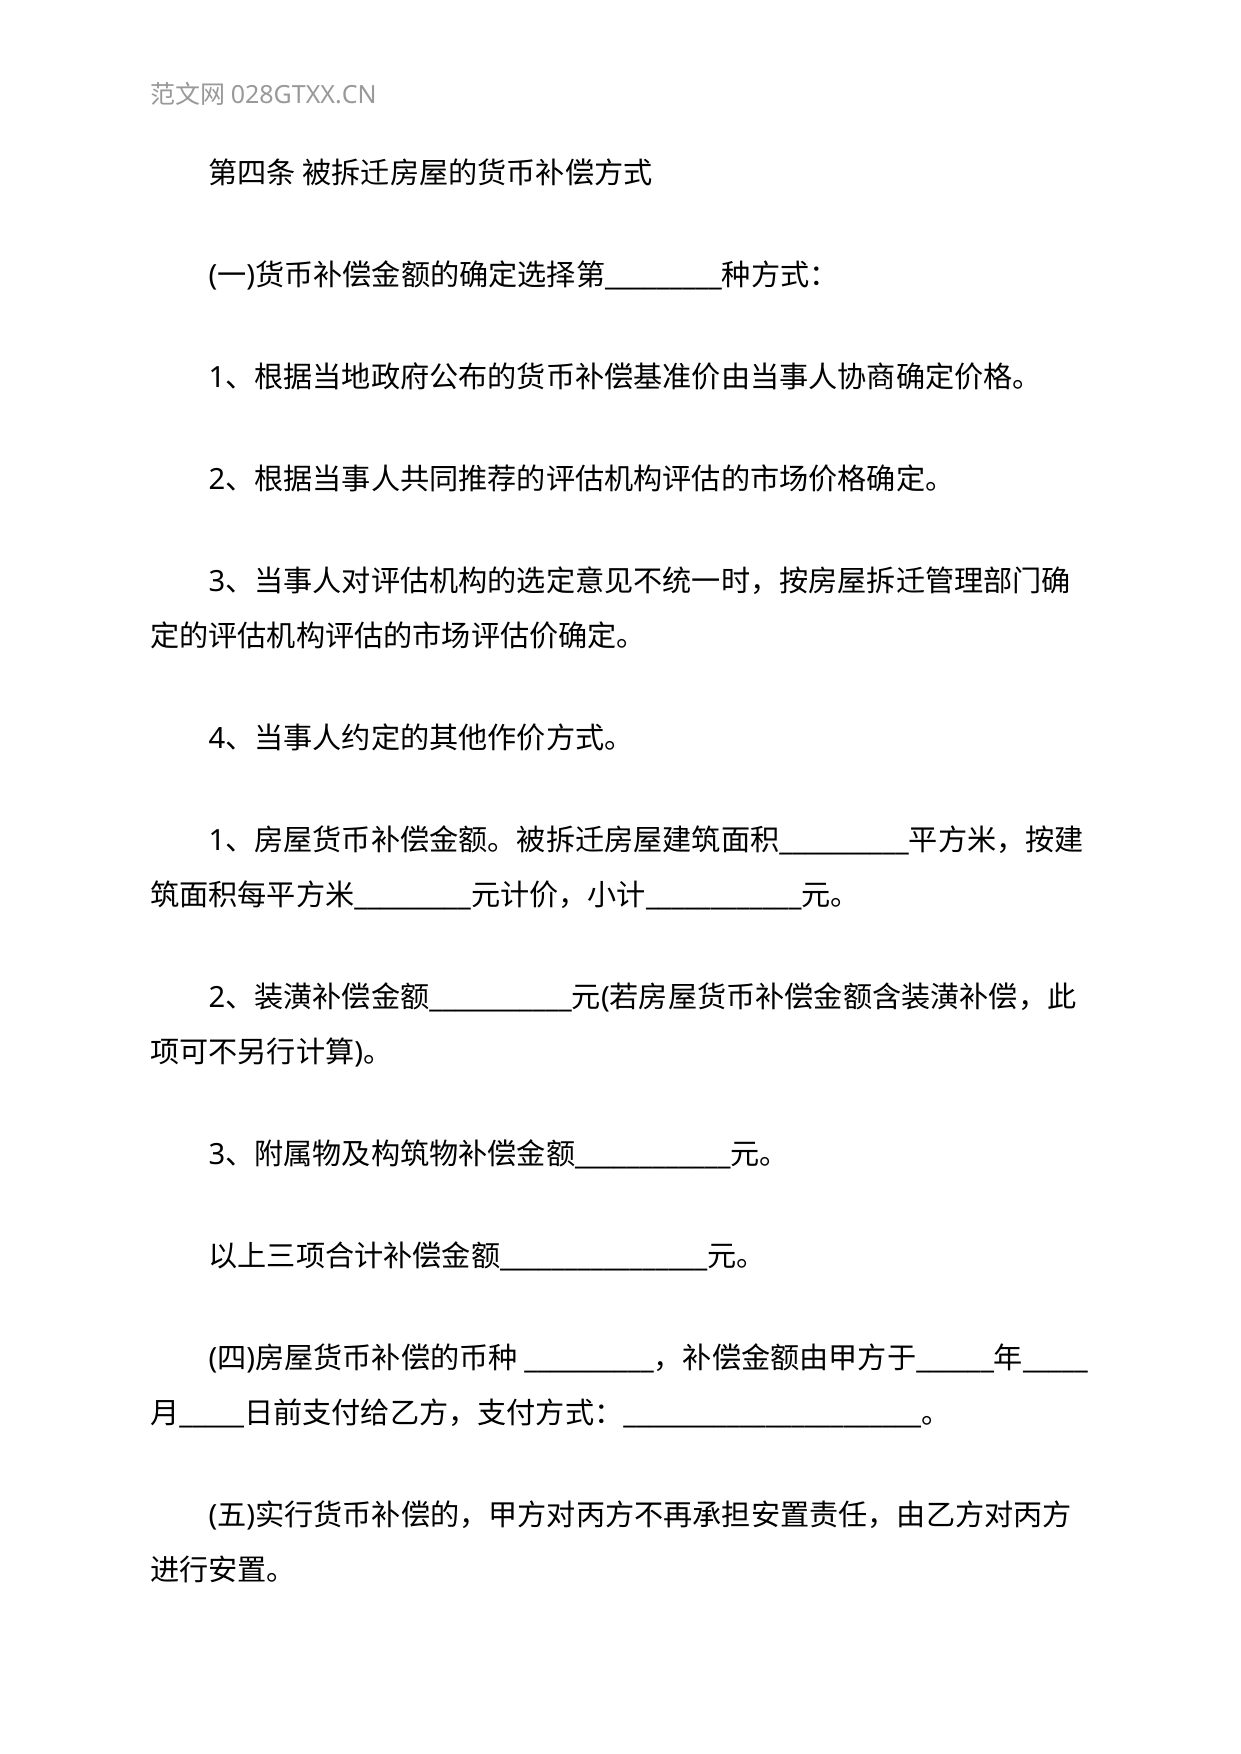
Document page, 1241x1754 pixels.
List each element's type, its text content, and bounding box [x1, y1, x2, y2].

text (五)实行货币补偿的，甲方对丙方不再承担安置责任，由乙方对丙方进行安置。 [150, 1491, 1090, 1589]
text (一)货币补偿金额的确定选择第_________种方式： [150, 252, 1090, 294]
text 1、根据当地政府公布的货币补偿基准价由当事人协商确定价格。 [150, 354, 1090, 396]
text (四)房屋货币补偿的币种 __________，补偿金额由甲方于______年_____月_____日前支付给乙方，支付方式：_______________________。 [150, 1334, 1090, 1432]
text 1、房屋货币补偿金额。被拆迁房屋建筑面积__________平方米，按建筑面积每平方米_________元计价，小计____________元。 [150, 816, 1090, 914]
text 4、当事人约定的其他作价方式。 [150, 714, 1090, 757]
text 第四条 被拆迁房屋的货币补偿方式 [150, 150, 1090, 192]
text 3、当事人对评估机构的选定意见不统一时，按房屋拆迁管理部门确定的评估机构评估的市场评估价确定。 [150, 558, 1090, 655]
text 以上三项合计补偿金额________________元。 [150, 1232, 1090, 1275]
text 3、附属物及构筑物补偿金额____________元。 [150, 1130, 1090, 1173]
text 2、装潢补偿金额___________元(若房屋货币补偿金额含装潢补偿，此项可不另行计算)。 [150, 973, 1090, 1071]
text 2、根据当事人共同推荐的评估机构评估的市场价格确定。 [150, 456, 1090, 498]
